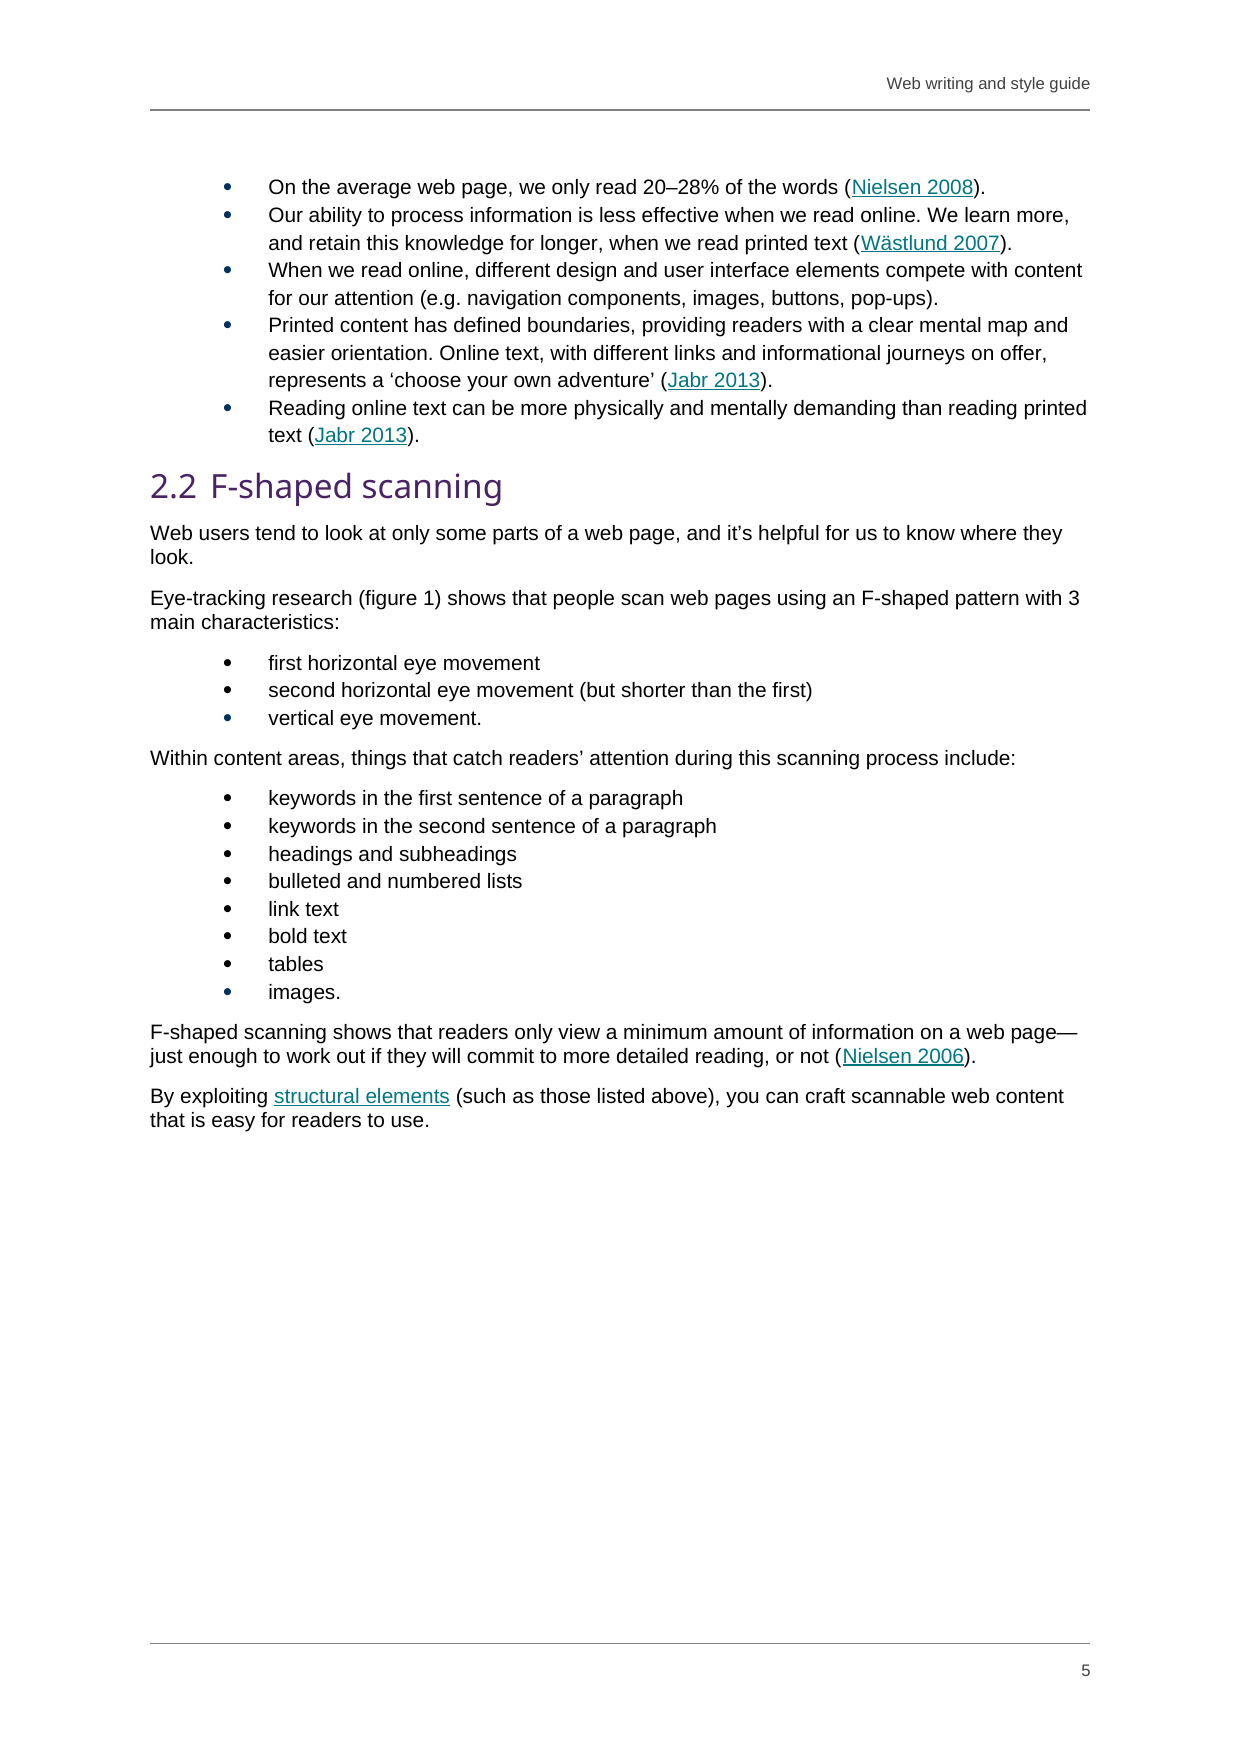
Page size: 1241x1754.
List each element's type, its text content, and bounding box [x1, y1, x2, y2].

list first horizontal eye movement [224, 650, 1090, 674]
list link text [224, 897, 1090, 921]
list Our ability to process information is less effective when we read online. We learn more, and retain this knowledge for longer, when we read printed text (Wästlund 2007). [224, 203, 1090, 254]
text Within content areas, things that catch readers’ attention during this scanning process include: [150, 746, 1090, 769]
list second horizontal eye movement (but shorter than the first) [224, 678, 1090, 702]
list tables [224, 952, 1090, 976]
list images. [224, 979, 1090, 1003]
list bulleted and numbered lists [224, 869, 1090, 893]
list bold text [224, 924, 1090, 948]
text Eye-tracking research (figure 1) shows that people scan web pages using an F-shaped pattern with 3 main characteristics: [150, 586, 1090, 634]
list headings and subheadings [224, 841, 1090, 866]
list On the average web page, we only read 20–28% of the words (Nielsen 2008). [224, 175, 1090, 199]
list keywords in the second sentence of a paragraph [224, 814, 1090, 838]
text By exploiting structural elements (such as those listed above), you can craft scannable web content that is easy for readers to use. [150, 1084, 1090, 1132]
list keywords in the first sentence of a paragraph [224, 786, 1090, 810]
list Printed content has defined boundaries, providing readers with a clear mental map and easier orientation. Online text, with different links and informational journeys on offer, represents a ‘choose your own adventure’ (Jabr 2013). [224, 313, 1090, 392]
list vertical eye movement. [224, 706, 1090, 729]
list When we read online, different design and user interface elements compete with content for our attention (e.g. navigation components, images, buttons, pop-ups). [224, 258, 1090, 309]
subtitle F-shaped scanning [150, 463, 1090, 509]
text Web users tend to look at only some parts of a web page, and it’s helpful for us to know where they look. [150, 521, 1090, 569]
list Reading online text can be more physically and mentally demanding than reading printed text (Jabr 2013). [224, 396, 1090, 447]
text F-shaped scanning shows that readers only view a minimum amount of information on a web page—just enough to work out if they will commit to more detailed reading, or not (Nielsen 2006). [150, 1019, 1090, 1067]
